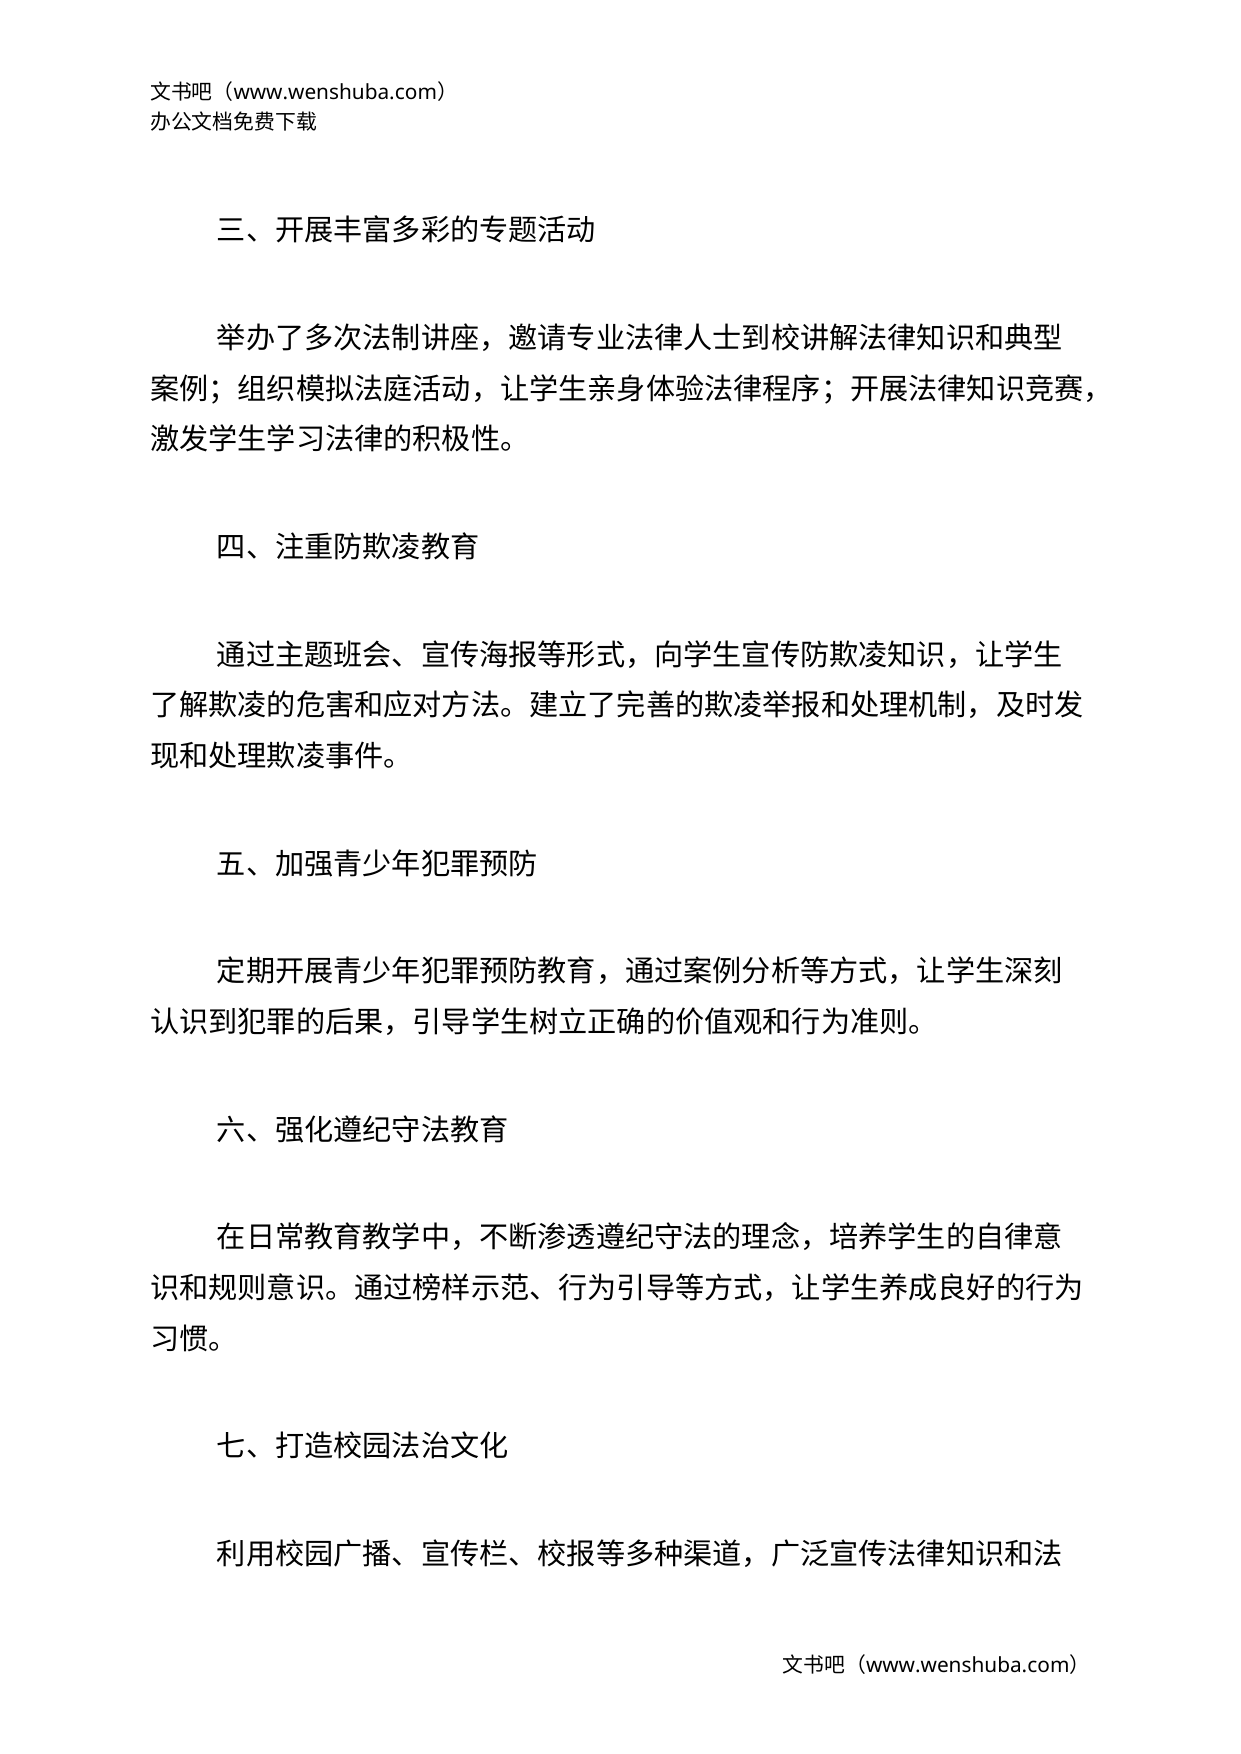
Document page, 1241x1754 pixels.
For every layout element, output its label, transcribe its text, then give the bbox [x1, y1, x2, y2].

text 举办了多次法制讲座，邀请专业法律人士到校讲解法律知识和典型案例；组织模拟法庭活动，让学生亲身体验法律程序；开展法律知识竞赛，激发学生学习法律的积极性。 [150, 314, 1090, 458]
text 通过主题班会、宣传海报等形式，向学生宣传防欺凌知识，让学生了解欺凌的危害和应对方法。建立了完善的欺凌举报和处理机制，及时发现和处理欺凌事件。 [150, 631, 1090, 775]
text 四、注重防欺凌教育 [150, 523, 1090, 566]
text 在日常教育教学中，不断渗透遵纪守法的理念，培养学生的自律意识和规则意识。通过榜样示范、行为引导等方式，让学生养成良好的行为习惯。 [150, 1214, 1090, 1357]
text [150, 1530, 1090, 1573]
text 六、强化遵纪守法教育 [150, 1106, 1090, 1148]
text 七、打造校园法治文化 [150, 1423, 1090, 1465]
text 三、开展丰富多彩的专题活动 [150, 207, 1090, 249]
text 定期开展青少年犯罪预防教育，通过案例分析等方式，让学生深刻认识到犯罪的后果，引导学生树立正确的价值观和行为准则。 [150, 948, 1090, 1041]
text 五、加强青少年犯罪预防 [150, 840, 1090, 882]
